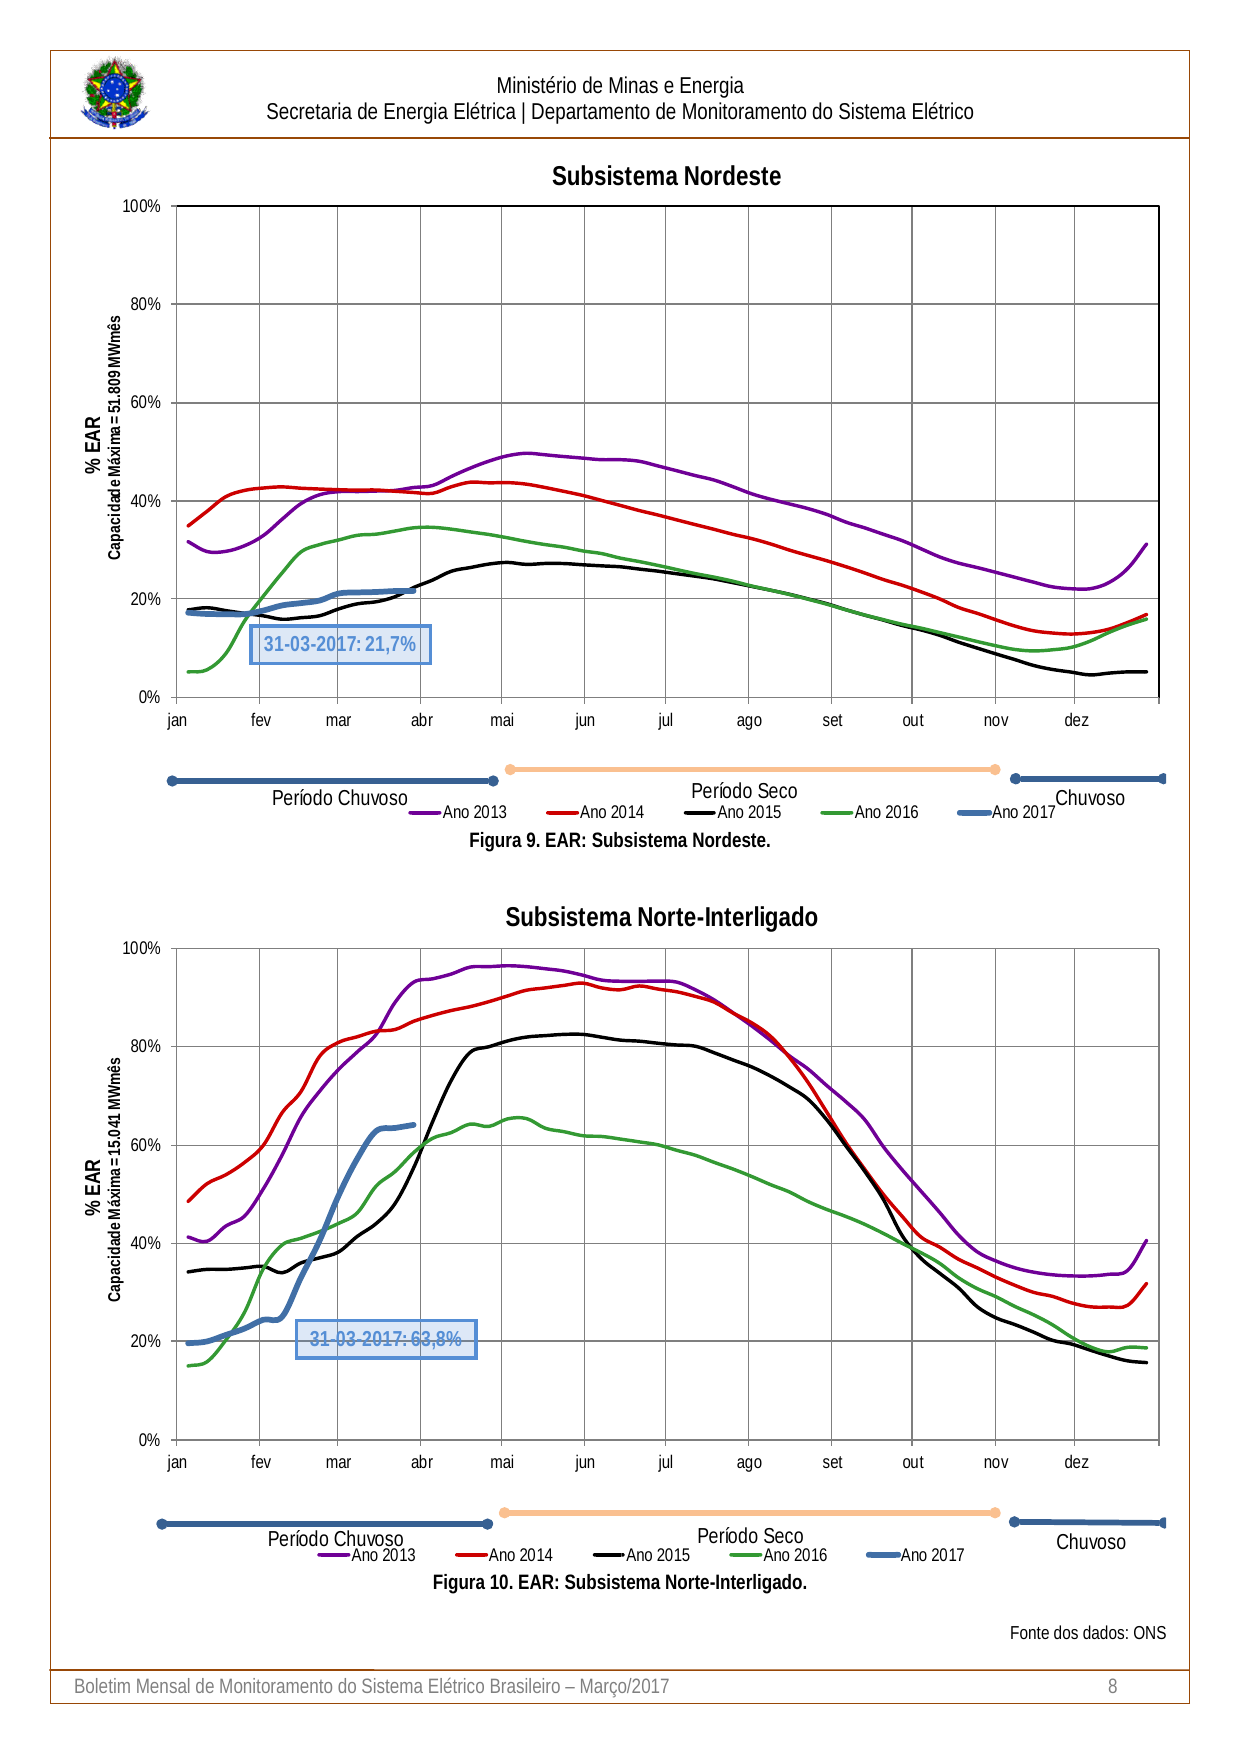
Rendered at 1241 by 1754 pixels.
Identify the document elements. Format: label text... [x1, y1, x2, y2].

text Fonte dos dados: ONS [74, 1622, 1166, 1643]
picture [76, 53, 154, 134]
